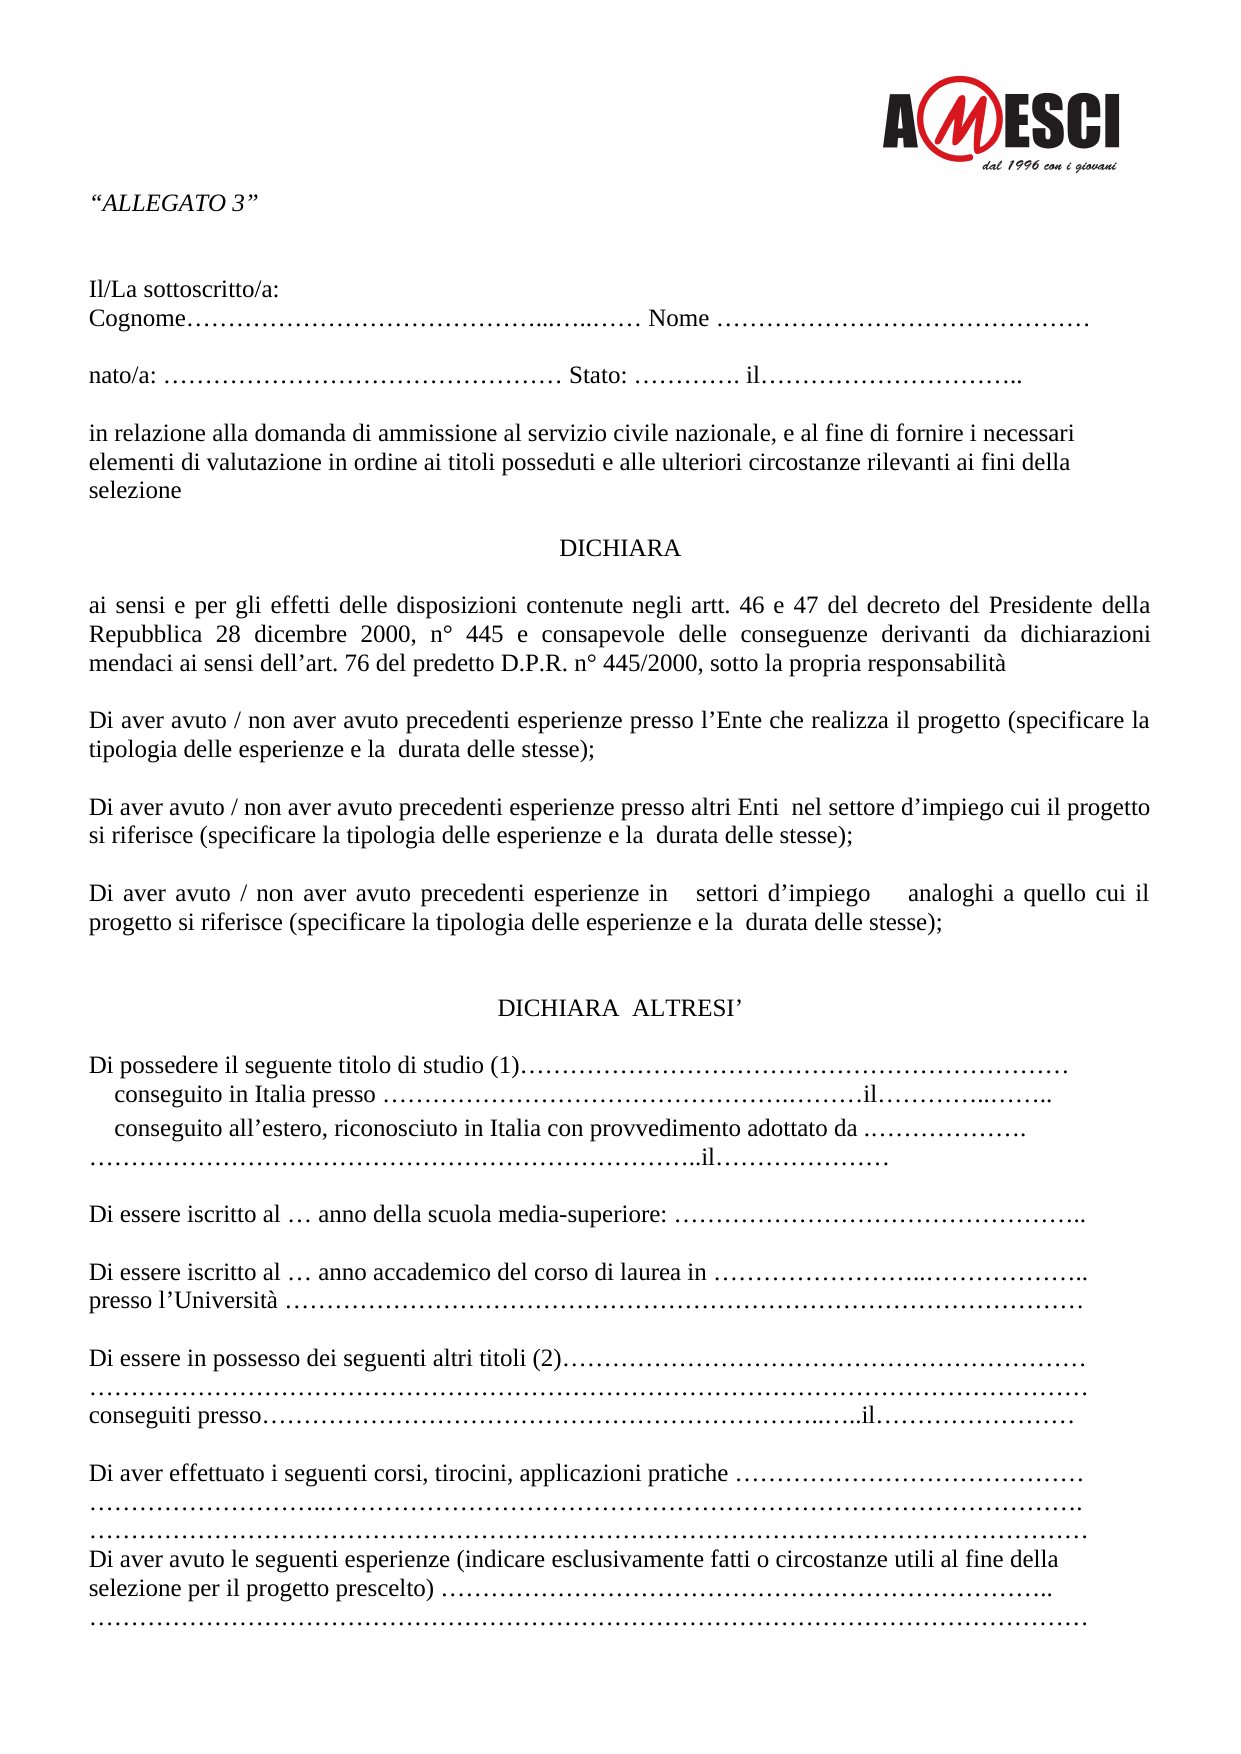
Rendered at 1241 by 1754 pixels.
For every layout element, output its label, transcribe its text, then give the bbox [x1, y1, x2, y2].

text DICHIARA ALTRESI’ [88, 993, 1152, 1022]
text ………………………..………………………………………………………………………………. [88, 1487, 1152, 1515]
text Di aver avuto / non aver avuto precedenti esperienze in settori d’impiego analoghi a quello cui il progetto si riferisce (specificare la tipologia delle esperienze e la durata delle stesse); [88, 878, 1152, 936]
text Di essere iscritto al … anno accademico del corso di laurea in ……………………..……………….. [88, 1257, 1152, 1285]
text “ALLEGATO [88, 188, 1152, 217]
text Cognome……………………………………...…..…… Nome ……………………………………… [88, 303, 1152, 332]
text presso l’Università …………………………………………………………………………………… [88, 1285, 1152, 1314]
text  conseguito in Italia presso ………………………………………….………il…………..…….. [88, 1079, 1152, 1108]
picture [880, 73, 1123, 174]
text Di aver avuto / non aver avuto precedenti esperienze presso l’Ente che realizza il progetto (specificare la tipologia delle esperienze e la durata delle stesse); [88, 706, 1152, 763]
text ai sensi e per gli effetti delle disposizioni contenute negli artt. 46 e 47 del decreto del Presidente della Repubblica 28 dicembre 2000, n° 445 e consapevole delle conseguenze derivanti da dichiarazioni mendaci ai sensi dell’art. 76 del predetto D.P.R. n° 445/2000, sotto la propria responsabilità [88, 591, 1152, 677]
text ………………………………………………………………………………………………………… [88, 1372, 1152, 1400]
text ………………………………………………………………………………………………………… [88, 1515, 1152, 1544]
text Il/La sottoscritto/a: [88, 274, 1152, 303]
text DICHIARA [88, 533, 1152, 562]
text ………………………………………………………………………………………………………… [88, 1602, 1152, 1630]
text conseguiti presso…………………………………………………………..…..il…………………… [88, 1400, 1152, 1429]
text Di aver effettuato i seguenti corsi, tirocini, applicazioni pratiche …………………………………… [88, 1458, 1152, 1487]
text  conseguito all’estero, riconosciuto in Italia con provvedimento adottato da .……………….………………………………………………………………..il………………… [88, 1113, 1152, 1170]
text Di possedere il seguente titolo di studio (1)………………………………………………………… [88, 1051, 1152, 1079]
text Di essere iscritto al … anno della scuola media-superiore: ………………………………………….. [88, 1199, 1152, 1228]
text Di aver avuto / non aver avuto precedenti esperienze presso altri Enti nel settore d’impiego cui il progetto si riferisce (specificare la tipologia delle esperienze e la durata delle stesse); [88, 792, 1152, 849]
text Di aver avuto le seguenti esperienze (indicare esclusivamente fatti o circostanze utili al fine della selezione per il progetto prescelto) ……………………………………………………………….. [88, 1544, 1152, 1602]
text Di essere in possesso dei seguenti altri titoli (2)……………………………………………………… [88, 1343, 1152, 1372]
text in relazione alla domanda di ammissione al servizio civile nazionale, e al fine di fornire i necessari elementi di valutazione in ordine ai titoli posseduti e alle ulteriori circostanze rilevanti ai fini della selezione [88, 418, 1152, 504]
text nato/a: ………………………………………… Stato: …………. il………………………….. [88, 361, 1152, 389]
